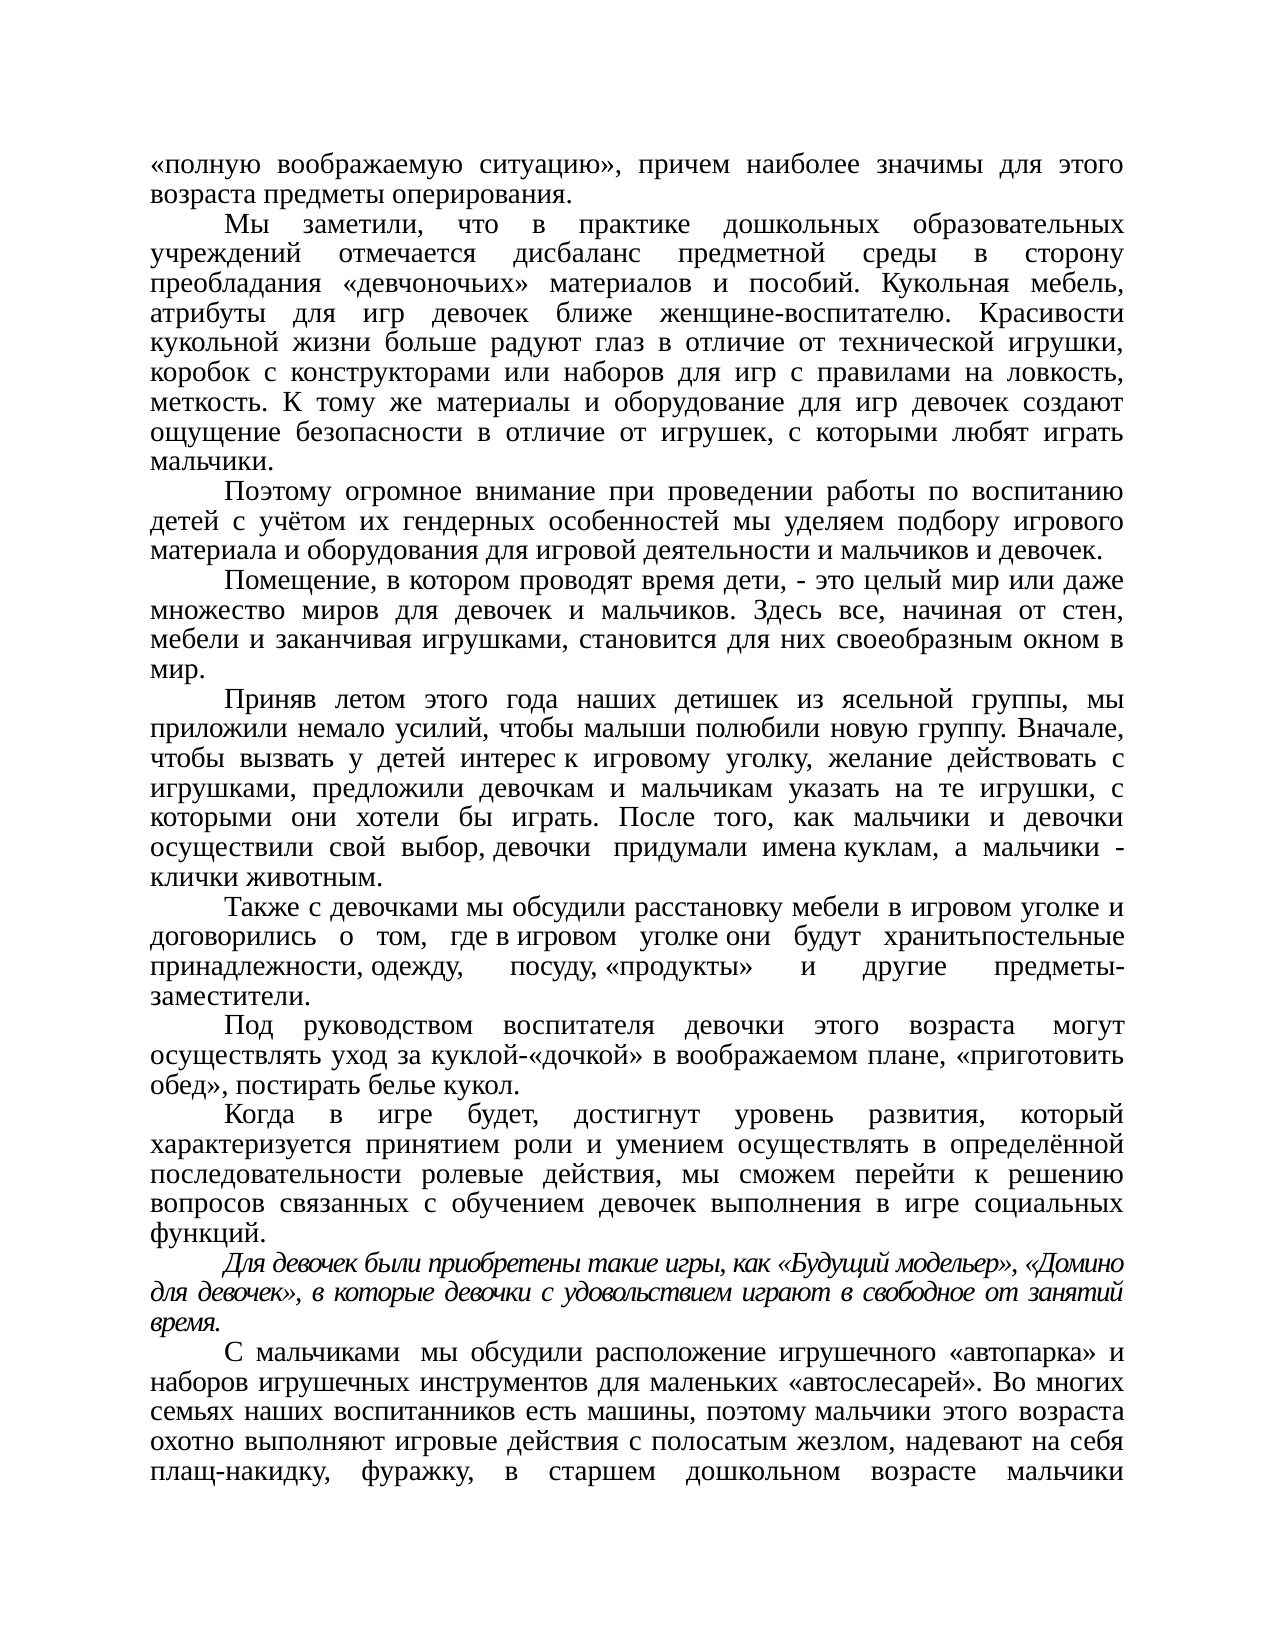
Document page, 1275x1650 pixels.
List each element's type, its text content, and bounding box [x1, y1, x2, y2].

text Для девочек были приобретены такие игры, как «Будущий модельер», «Домино для девочек», в которые девочки с удовольствием играют в свободное от занятий время. [150, 1248, 1125, 1337]
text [150, 1337, 1125, 1486]
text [150, 150, 1125, 209]
text Мы заметили, что в практике дошкольных образовательных учреждений отмечается дисбаланс предметной среды в сторону преобладания «девчоночьих» материалов и пособий. Кукольная мебель, атрибуты для игр девочек ближе женщине-воспитателю. Красивости кукольной жизни больше радуют глаз в отличие от технической игрушки, коробок с конструкторами или наборов для игр с правилами на ловкость, меткость. К тому же материалы и оборудование для игр девочек создают ощущение безопасности в отличие от игрушек, с которыми любят играть мальчики. [150, 209, 1125, 477]
text Поэтому огромное внимание при проведении работы по воспитанию детей с учётом их гендерных особенностей мы уделяем подбору игрового материала и оборудования для игровой деятельности и мальчиков и девочек. [150, 477, 1125, 566]
text Приняв летом этого года наших детишек из ясельной группы, мы приложили немало усилий, чтобы малыши полюбили новую группу. Вначале, чтобы вызвать у детей интерес к игровому уголку, желание действовать с игрушками, предложили девочкам и мальчикам указать на те игрушки, с которыми они хотели бы играть. После того, как мальчики и девочки осуществили свой выбор, девочки придумали имена куклам, а мальчики - клички животным. [150, 684, 1125, 892]
text Когда в игре будет, достигнут уровень развития, который характеризуется принятием роли и умением осуществлять в определённой последовательности ролевые действия, мы сможем перейти к решению вопросов связанных с обучением девочек выполнения в игре социальных функций. [150, 1100, 1125, 1248]
text Помещение, в котором проводят время дети, - это целый мир или даже множество миров для девочек и мальчиков. Здесь все, начиная от стен, мебели и заканчивая игрушками, становится для них своеобразным окном в мир. [150, 566, 1125, 684]
text Под руководством воспитателя девочки этого возраста могут осуществлять уход за куклой-«дочкой» в воображаемом плане, «приготовить обед», постирать белье кукол. [150, 1011, 1125, 1100]
text Также с девочками мы обсудили расстановку мебели в игровом уголке и договорились о том, где в игровом уголке они будут хранитьпостельные принадлежности, одежду, посуду, «продукты» и другие предметы-заместители. [150, 892, 1125, 1011]
